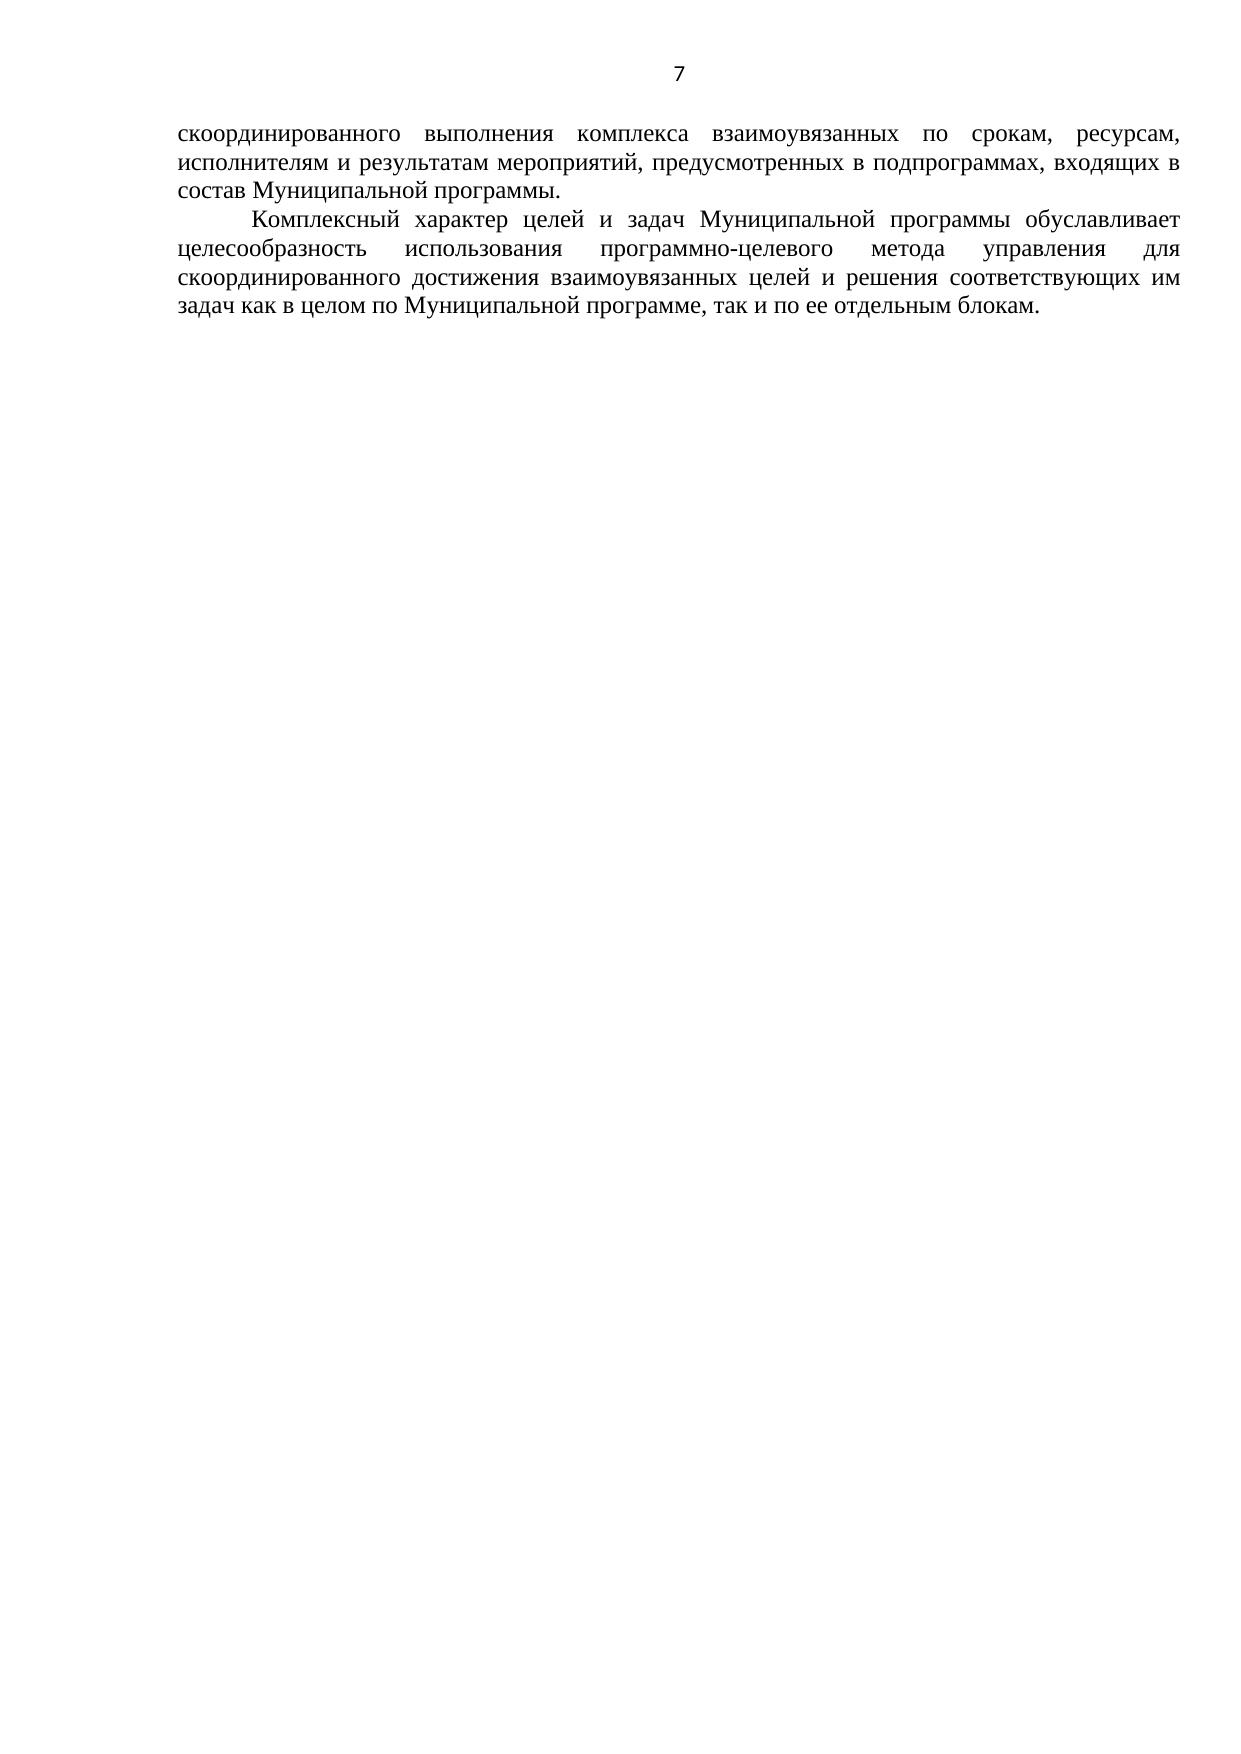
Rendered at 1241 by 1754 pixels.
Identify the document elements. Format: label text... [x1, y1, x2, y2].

text Комплексный характер целей и задач Муниципальной программы обуславливает целесообразность использования программно-целевого метода управления для скоординированного достижения взаимоувязанных целей и решения соответствующих им задач как в целом по Муниципальной программе, так и по ее отдельным блокам. [177, 204, 1181, 319]
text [177, 118, 1181, 204]
